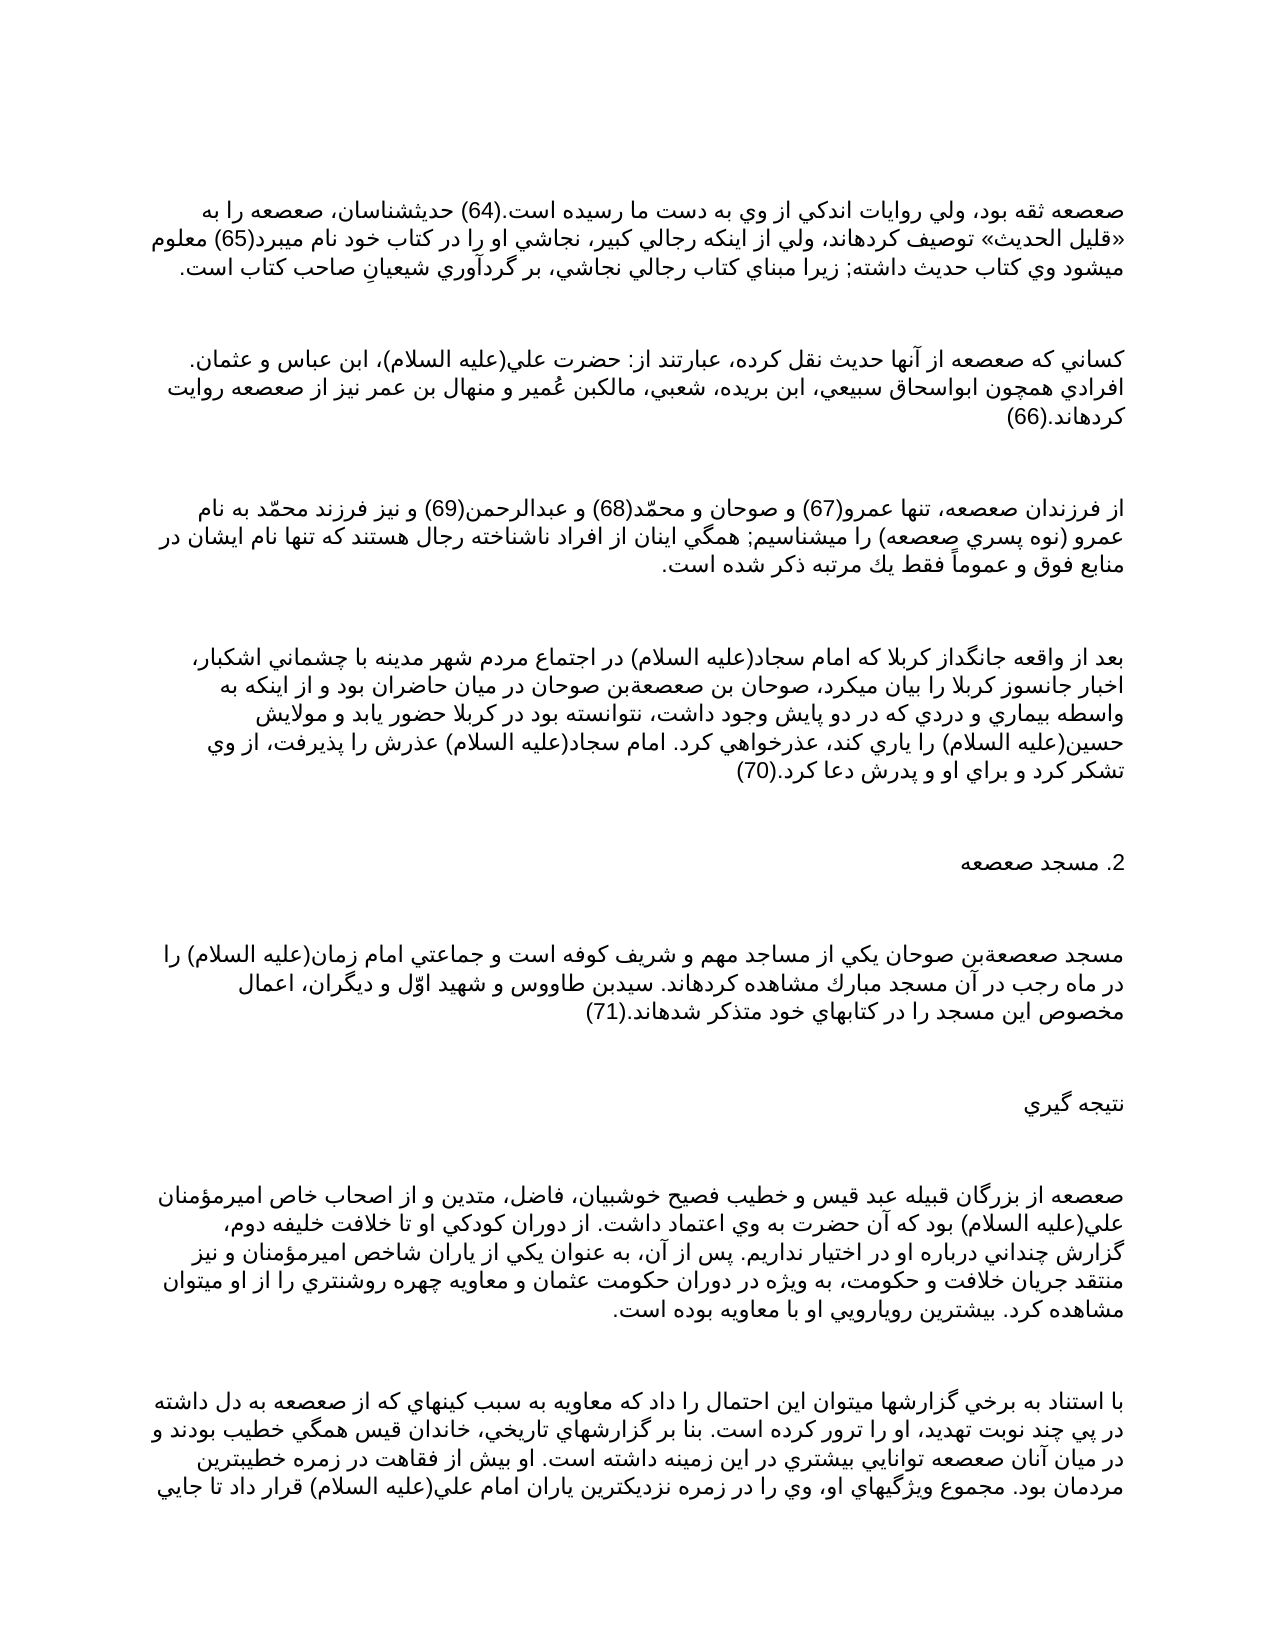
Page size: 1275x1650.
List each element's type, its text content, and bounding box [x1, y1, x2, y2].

text صعصعه از بزرگان قبيله عبد قيس و خطيب فصيح خوشبيان، فاضل، متدين و از اصحاب خاص اميرمؤمنان علي(عليه السلام) بود كه آن حضرت به وي اعتماد داشت. از دوران كودكي او تا خلافت خليفه دوم، گزارش چنداني درباره او در اختيار نداريم. پس از آن، به عنوان يكي از ياران شاخص اميرمؤمنان و نيز منتقد جريان خلافت و حكومت، به ويژه در دوران حكومت عثمان و معاويه چهره روشنتري را از او ميتوان مشاهده كرد. بيشترين رويارويي او با معاويه بوده است. [150, 1182, 1125, 1322]
text صعصعه ثقه بود، ولي روايات اندكي از وي به دست ما رسيده است.(64) حديثشناسان، صعصعه را به «قليل الحديث» توصيف كردهاند، ولي از اينكه رجالي كبير، نجاشي او را در كتاب خود نام ميبرد(65) معلوم ميشود وي كتاب حديث داشته; زيرا مبناي كتاب رجالي نجاشي، بر گردآوري شيعيانِ صاحب كتاب است. [150, 197, 1125, 280]
text مسجد صعصعةبن صوحان يكي از مساجد مهم و شريف كوفه است و جماعتي امام زمان(عليه السلام) را در ماه رجب در آن مسجد مبارك مشاهده كردهاند. سيدبن طاووس و شهيد اوّل و ديگران، اعمال مخصوص اين مسجد را در كتابهاي خود متذكر شدهاند.(71) [150, 941, 1125, 1024]
text از فرزندان صعصعه، تنها عمرو(67) و صوحان و محمّد(68) و عبدالرحمن(69) و نيز فرزند محمّد به نام عمرو (نوه پسري صعصعه) را ميشناسيم; همگي اينان از افراد ناشناخته رجال هستند كه تنها نام ايشان در منابع فوق و عموماً فقط يك مرتبه ذكر شده است. [150, 494, 1125, 578]
text بعد از واقعه جانگداز كربلا كه امام سجاد(عليه السلام) در اجتماع مردم شهر مدينه با چشماني اشكبار، اخبار جانسوز كربلا را بيان ميكرد، صوحان بن صعصعةبن صوحان در ميان حاضران بود و از اينكه به واسطه بيماري و دردي كه در دو پايش وجود داشت، نتوانسته بود در كربلا حضور يابد و مولايش حسين(عليه السلام) را ياري كند، عذرخواهي كرد. امام سجاد(عليه السلام) عذرش را پذيرفت، از وي تشكر كرد و براي او و پدرش دعا كرد.(70) [150, 643, 1125, 783]
text كساني كه صعصعه از آنها حديث نقل كرده، عبارتند از: حضرت علي(عليه السلام)، ابن عباس و عثمان. افرادي همچون ابواسحاق سبيعي، ابن بريده، شعبي، مالكبن عُمير و منهال بن عمر نيز از صعصعه روايت كردهاند.(66) [150, 346, 1125, 429]
text نتيجه گيري [150, 1090, 1125, 1116]
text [150, 1388, 1125, 1499]
text 2. مسجد صعصعه [150, 849, 1125, 876]
